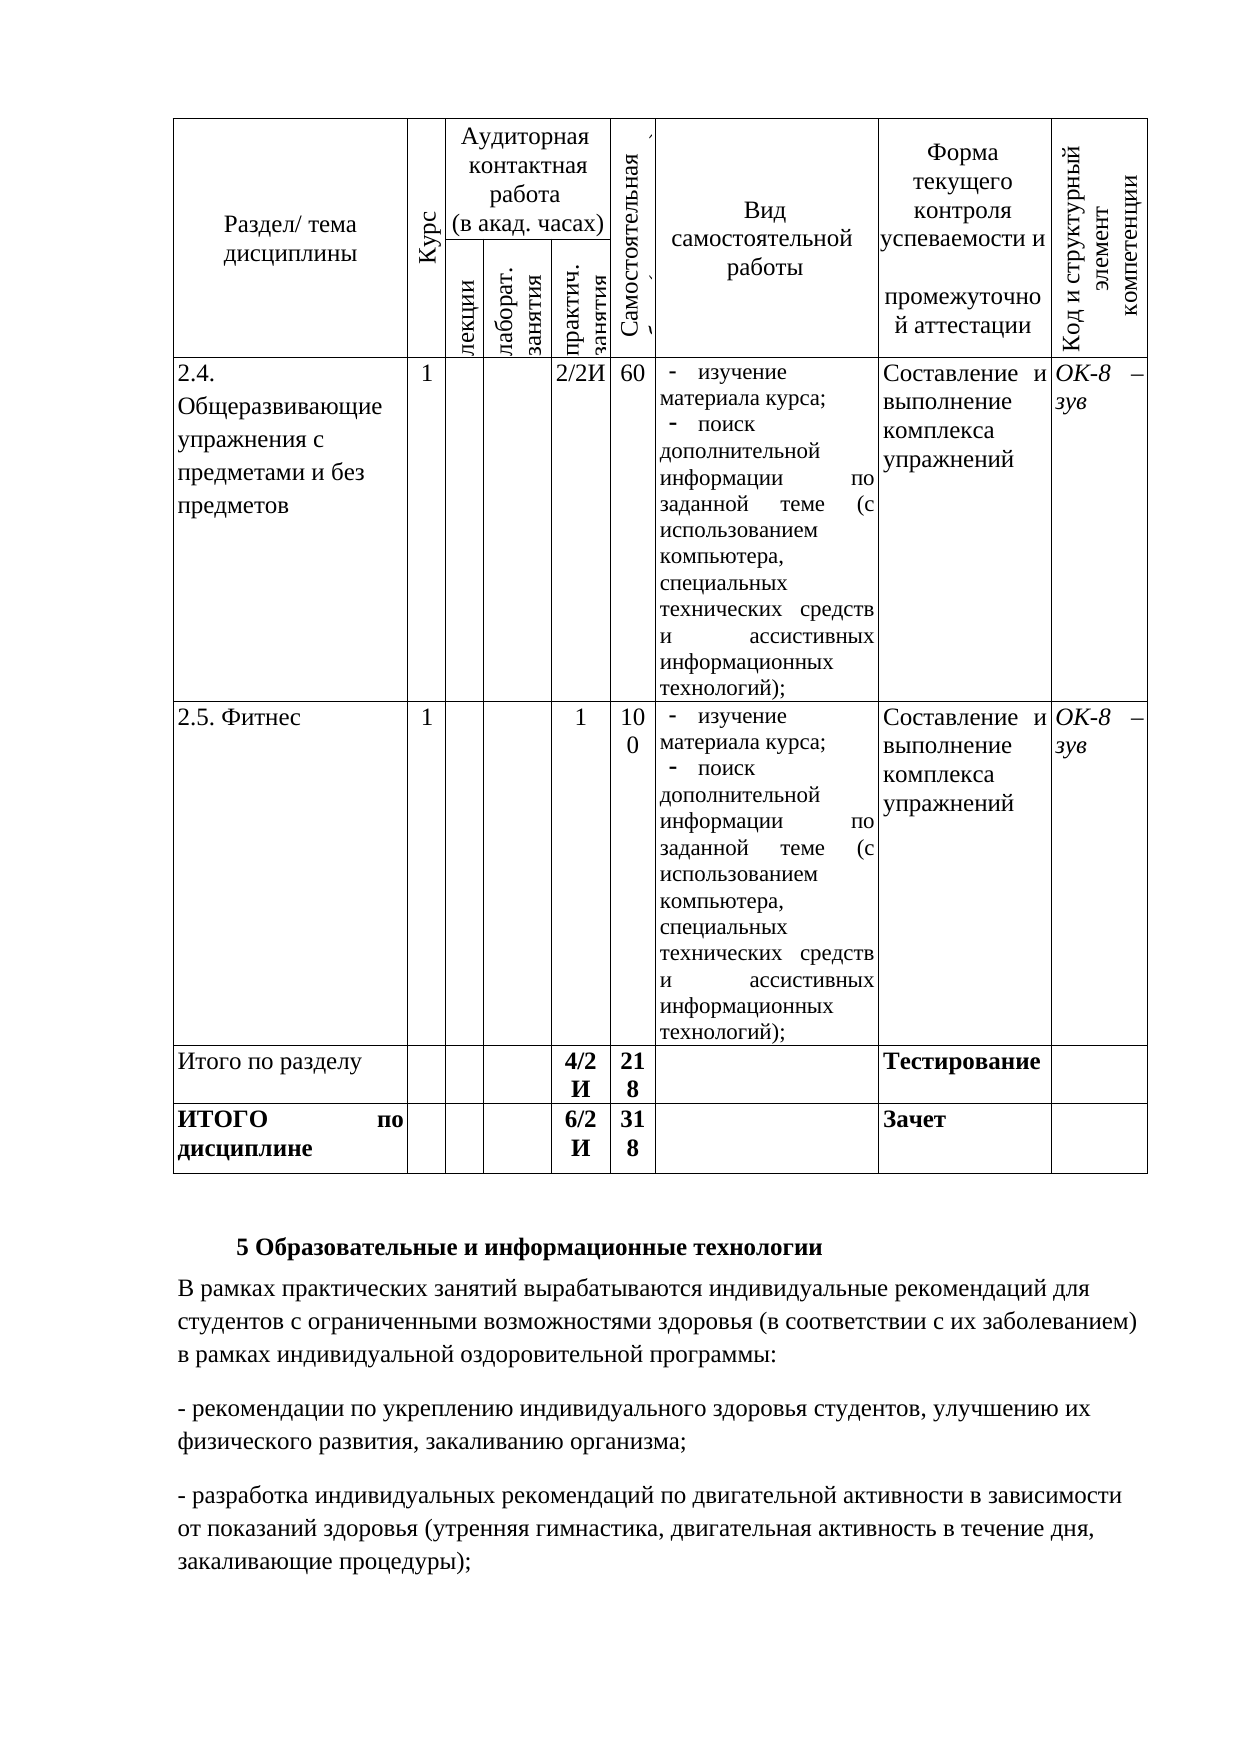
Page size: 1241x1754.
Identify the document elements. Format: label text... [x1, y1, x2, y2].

table_cell Составление и выполнение комплекса упражнений [879, 358, 1051, 701]
text - рекомендации по укреплению индивидуального здоровья студентов, улучшению их физического развития, закаливанию организма; [177, 1393, 1152, 1455]
table_cell [446, 1046, 483, 1103]
table_cell [484, 1046, 551, 1103]
table_cell [446, 358, 483, 701]
table_cell 1 [408, 702, 445, 1045]
table_cell Итого по разделу [174, 1046, 407, 1103]
table_cell [484, 1104, 551, 1173]
table_cell ОК-8 – зув [1052, 358, 1147, 701]
table_cell 6/2И [552, 1104, 610, 1173]
table_cell [484, 358, 551, 701]
table_header Форма текущего контроля успеваемости и промежуточной аттестации [879, 119, 1051, 357]
table_header Код и структурный элемент компетенции [1052, 119, 1147, 357]
table_cell 2.4. Общеразвивающие упражнения с предметами и без предметов [174, 358, 407, 701]
table_cell 2/2И [552, 358, 610, 701]
table_cell [1052, 1104, 1147, 1173]
table_header Самостоятельная работа (в акад. часах) [611, 119, 655, 357]
table_cell 100 [611, 702, 655, 1045]
table_cell лекции [446, 240, 483, 357]
table_cell 218 [611, 1046, 655, 1103]
table_cell [408, 1104, 445, 1173]
table_cell 318 [611, 1104, 655, 1173]
text В рамках практических занятий вырабатываются индивидуальные рекомендаций для студентов с ограниченными возможностями здоровья (в соответствии с их заболеванием) в рамках индивидуальной оздоровительной программы: [177, 1273, 1152, 1368]
table_cell [1052, 1046, 1147, 1103]
table_cell 60 [611, 358, 655, 701]
table_header Курс [408, 119, 445, 357]
text - разработка индивидуальных рекомендаций по двигательной активности в зависимости от показаний здоровья (утренняя гимнастика, двигательная активность в течение дня, закаливающие процедуры); [177, 1480, 1152, 1575]
table_cell [446, 702, 483, 1045]
table_cell [408, 1046, 445, 1103]
table_header Вид самостоятельной работы [656, 119, 878, 357]
table_cell лаборат. занятия [484, 240, 551, 357]
table_cell [656, 1104, 878, 1173]
table_header Аудиторная контактная работа (в акад. часах) [446, 119, 610, 238]
table_cell ИТОГО по дисциплине [174, 1104, 407, 1173]
table_cell 1 [408, 358, 445, 701]
table_cell [656, 1046, 878, 1103]
table_cell ОК-8 – зув [1052, 702, 1147, 1045]
table_cell [484, 702, 551, 1045]
table_cell Тестирование [879, 1046, 1051, 1103]
table_header Раздел/ тема дисциплины [174, 119, 407, 357]
table_cell 1 [552, 702, 610, 1045]
subtitle 5 Образовательные и информационные технологии [236, 1232, 1152, 1261]
table_cell [446, 1104, 483, 1173]
table_cell Составление и выполнение комплекса упражнений [879, 702, 1051, 1045]
table_cell практич. занятия [552, 240, 610, 357]
table_cell 4/2И [552, 1046, 610, 1103]
table_cell 2.5. Фитнес [174, 702, 407, 1045]
table_cell Зачет [879, 1104, 1051, 1173]
